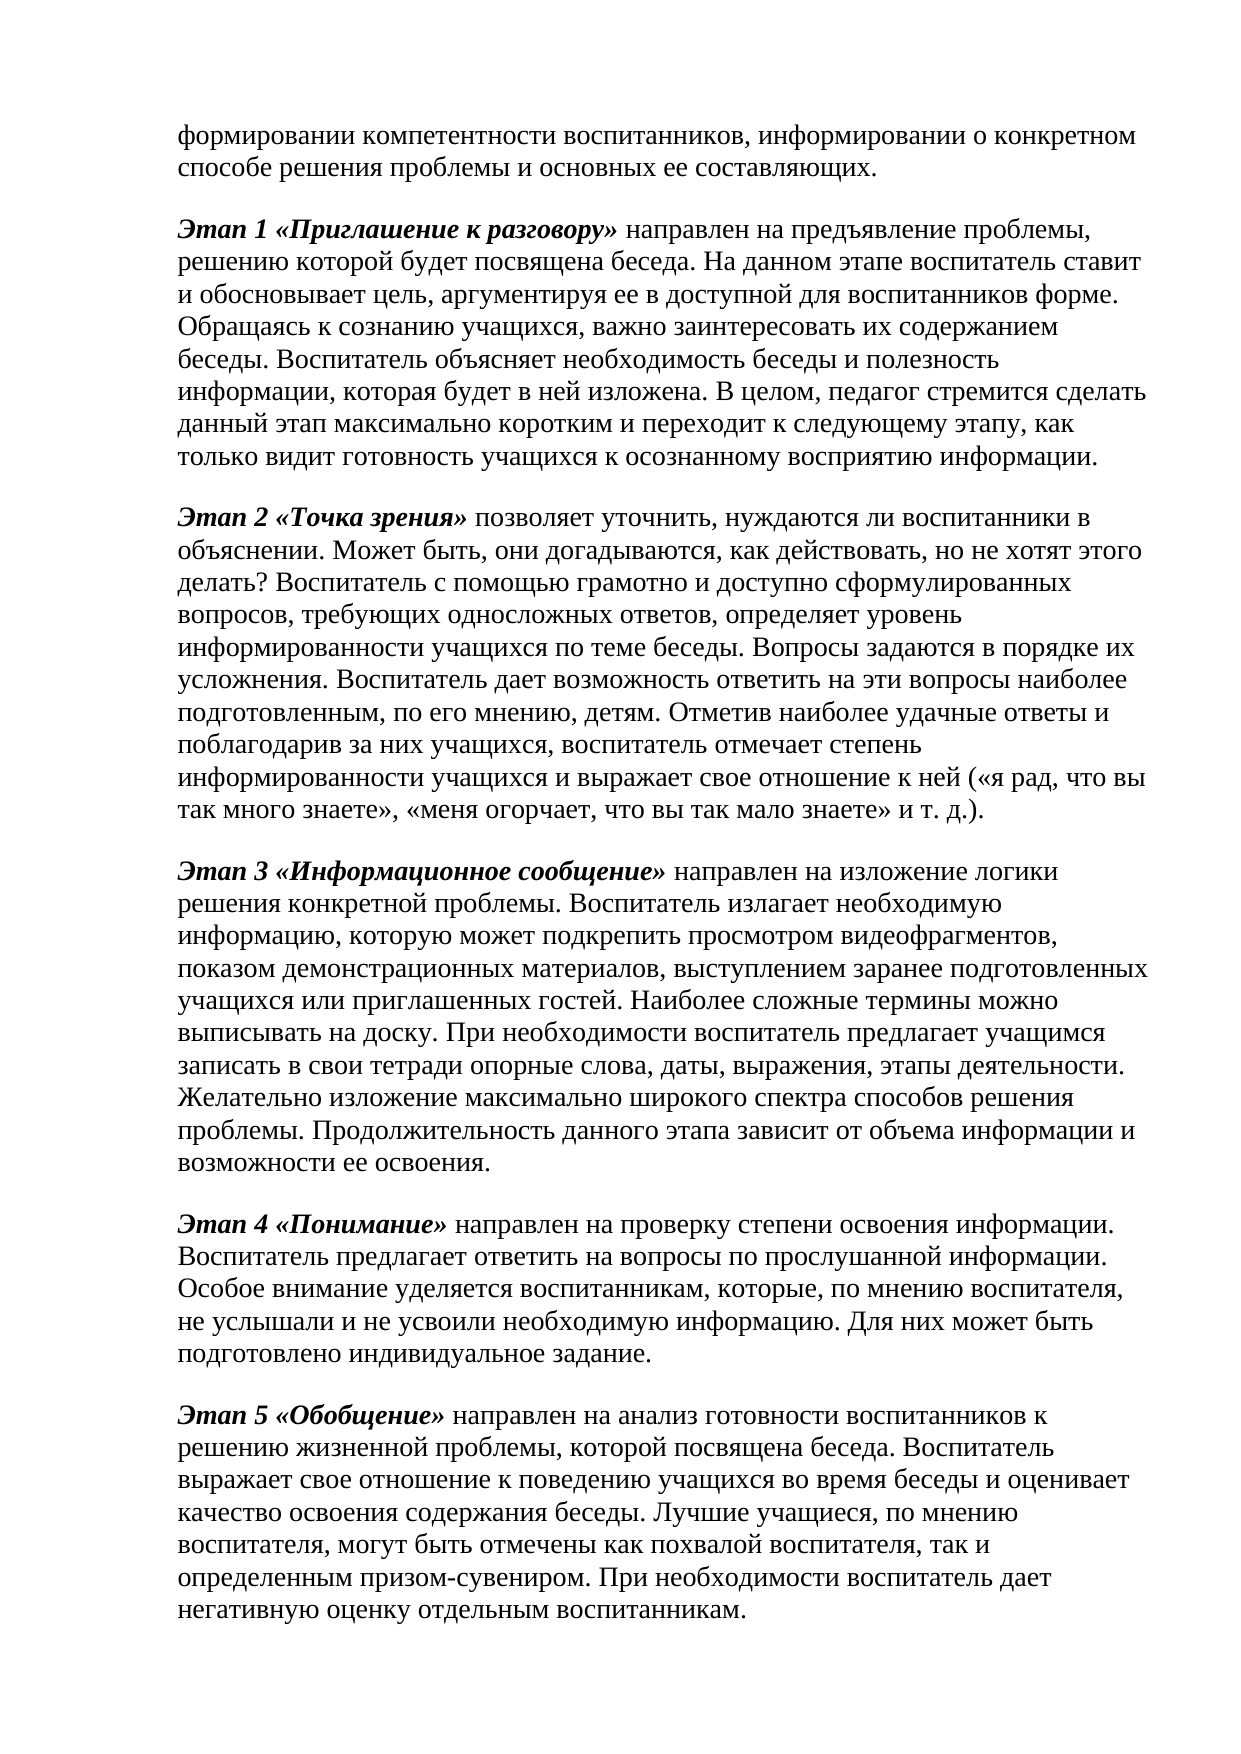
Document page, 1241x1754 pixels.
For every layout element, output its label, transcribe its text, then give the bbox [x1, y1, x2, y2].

text Этап 3 «Информационное сообщение» направлен на изложение логики решения конкретной проблемы. Воспитатель излагает необходимую информацию, которую может подкрепить просмотром видеофрагментов, показом демонстрационных материалов, выступлением заранее подготовленных учащихся или приглашенных гостей. Наиболее сложные термины можно выписывать на доску. При необходимости воспитатель предлагает учащимся записать в свои тетради опорные слова, даты, выражения, этапы деятельности. Желательно изложение максимально широкого спектра способов решения проблемы. Продолжительность данного этапа зависит от объема информации и возможности ее освоения. [177, 853, 1152, 1177]
text Этап 1 «Приглашение к разговору» направлен на предъявление проблемы, решению которой будет посвящена беседа. На данном этапе воспитатель ставит и обосновывает цель, аргументируя ее в доступной для воспитанников форме. Обращаясь к сознанию учащихся, важно заинтересовать их содержанием беседы. Воспитатель объясняет необходимость беседы и полезность информации, которая будет в ней изложена. В целом, педагог стремится сделать данный этап максимально коротким и переходит к следующему этапу, как только видит готовность учащихся к осознанному восприятию информации. [177, 212, 1152, 471]
text Этап 5 «Обобщение» направлен на анализ готовности воспитанников к решению жизненной проблемы, которой посвящена беседа. Воспитатель выражает свое отношение к поведению учащихся во время беседы и оценивает качество освоения содержания беседы. Лучшие учащиеся, по мнению воспитателя, могут быть отмечены как похвалой воспитателя, так и определенным призом-сувениром. При необходимости воспитатель дает негативную оценку отдельным воспитанникам. [177, 1398, 1152, 1624]
text Этап 2 «Точка зрения» позволяет уточнить, нуждаются ли воспитанники в объяснении. Может быть, они догадываются, как действовать, но не хотят этого делать? Воспитатель с помощью грамотно и доступно сформулированных вопросов, требующих односложных ответов, определяет уровень информированности учащихся по теме беседы. Вопросы задаются в порядке их усложнения. Воспитатель дает возможность ответить на эти вопросы наиболее подготовленным, по его мнению, детям. Отметив наиболее удачные ответы и поблагодарив за них учащихся, воспитатель отмечает степень информированности учащихся и выражает свое отношение к ней («я рад, что вы так много знаете», «меня огорчает, что вы так мало знаете» и т. д.). [177, 500, 1152, 824]
text Этап 4 «Понимание» направлен на проверку степени освоения информации. Воспитатель предлагает ответить на вопросы по прослушанной информации. Особое внимание уделяется воспитанникам, которые, по мнению воспитателя, не услышали и не усвоили необходимую информацию. Для них может быть подготовлено индивидуальное задание. [177, 1207, 1152, 1369]
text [177, 118, 1152, 183]
